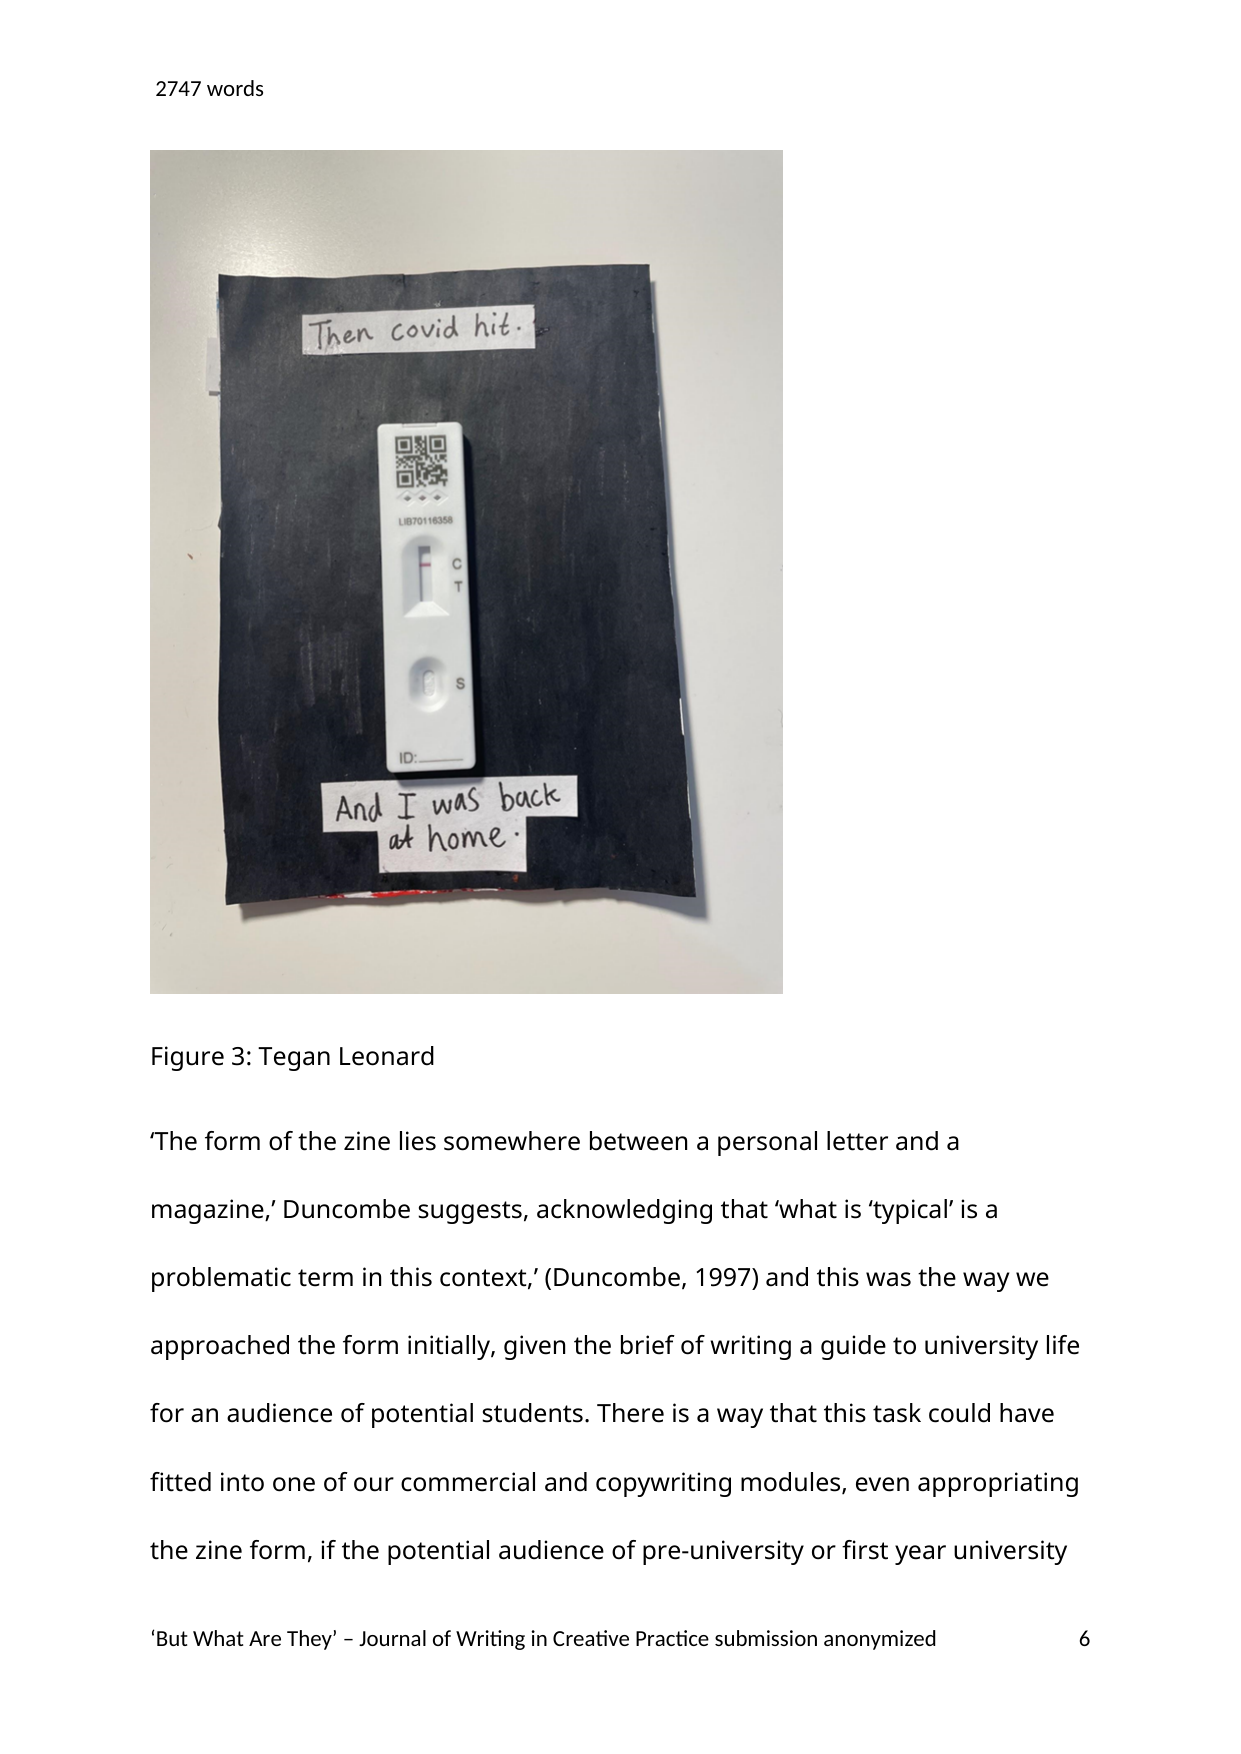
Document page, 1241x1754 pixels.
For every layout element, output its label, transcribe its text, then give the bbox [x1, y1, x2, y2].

text Figure 3: Tegan Leonard [150, 1039, 1090, 1073]
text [150, 1123, 1090, 1566]
picture [150, 150, 783, 994]
